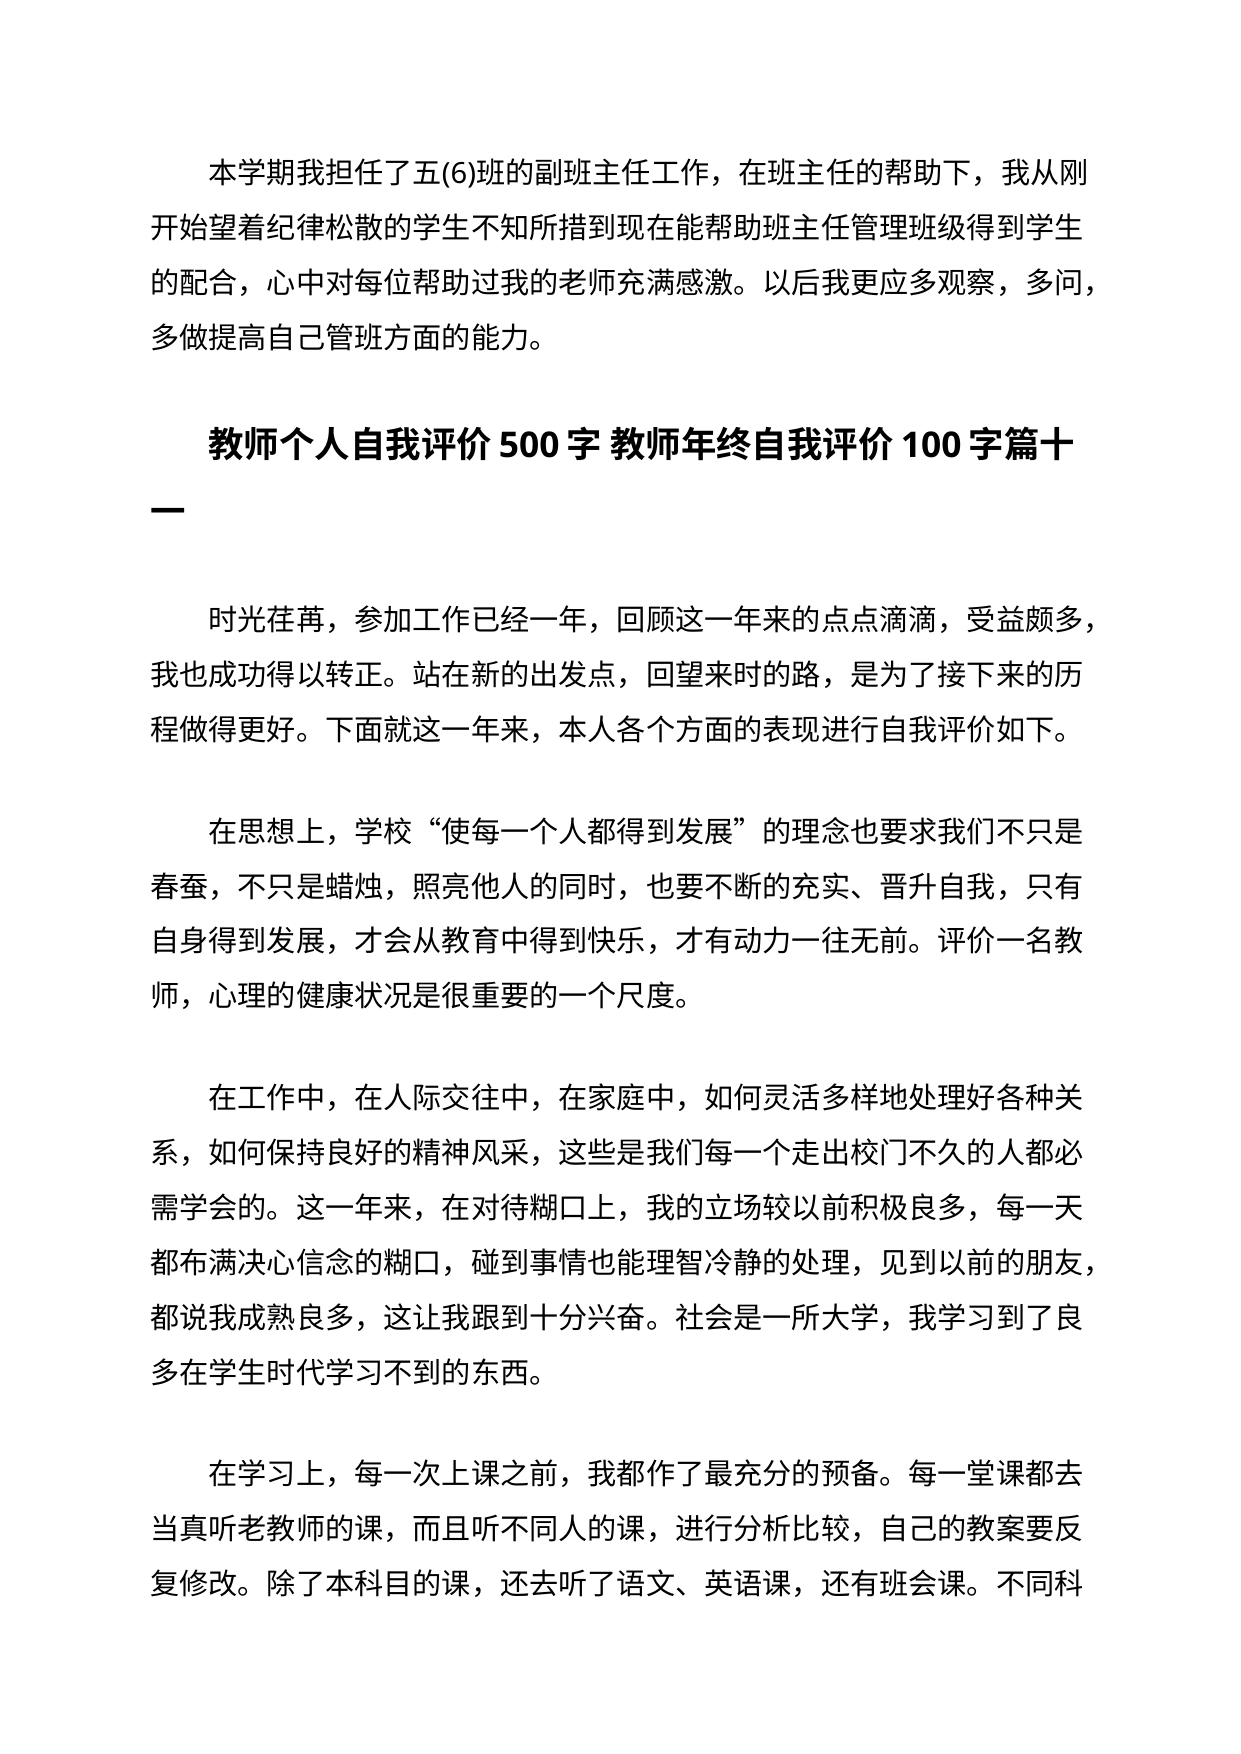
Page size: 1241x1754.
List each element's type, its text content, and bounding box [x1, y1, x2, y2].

text 本学期我担任了五(6)班的副班主任工作，在班主任的帮助下，我从刚开始望着纪律松散的学生不知所措到现在能帮助班主任管理班级得到学生的配合，心中对每位帮助过我的老师充满感激。以后我更应多观察，多问，多做提高自己管班方面的能力。 [150, 150, 1090, 357]
text 在思想上，学校“使每一个人都得到发展”的理念也要求我们不只是春蚕，不只是蜡烛，照亮他人的同时，也要不断的充实、晋升自我，只有自身得到发展，才会从教育中得到快乐，才有动力一往无前。评价一名教师，心理的健康状况是很重要的一个尺度。 [150, 808, 1090, 1015]
text 在工作中，在人际交往中，在家庭中，如何灵活多样地处理好各种关系，如何保持良好的精神风采，这些是我们每一个走出校门不久的人都必需学会的。这一年来，在对待糊口上，我的立场较以前积极良多，每一天都布满决心信念的糊口，碰到事情也能理智冷静的处理，见到以前的朋友，都说我成熟良多，这让我跟到十分兴奋。社会是一所大学，我学习到了良多在学生时代学习不到的东西。 [150, 1075, 1090, 1391]
text 时光荏苒，参加工作已经一年，回顾这一年来的点点滴滴，受益颇多，我也成功得以转正。站在新的出发点，回望来时的路，是为了接下来的历程做得更好。下面就这一年来，本人各个方面的表现进行自我评价如下。 [150, 597, 1090, 749]
text 教师个人自我评价500字 教师年终自我评价100字篇十一 [150, 417, 1090, 534]
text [150, 1451, 1090, 1603]
